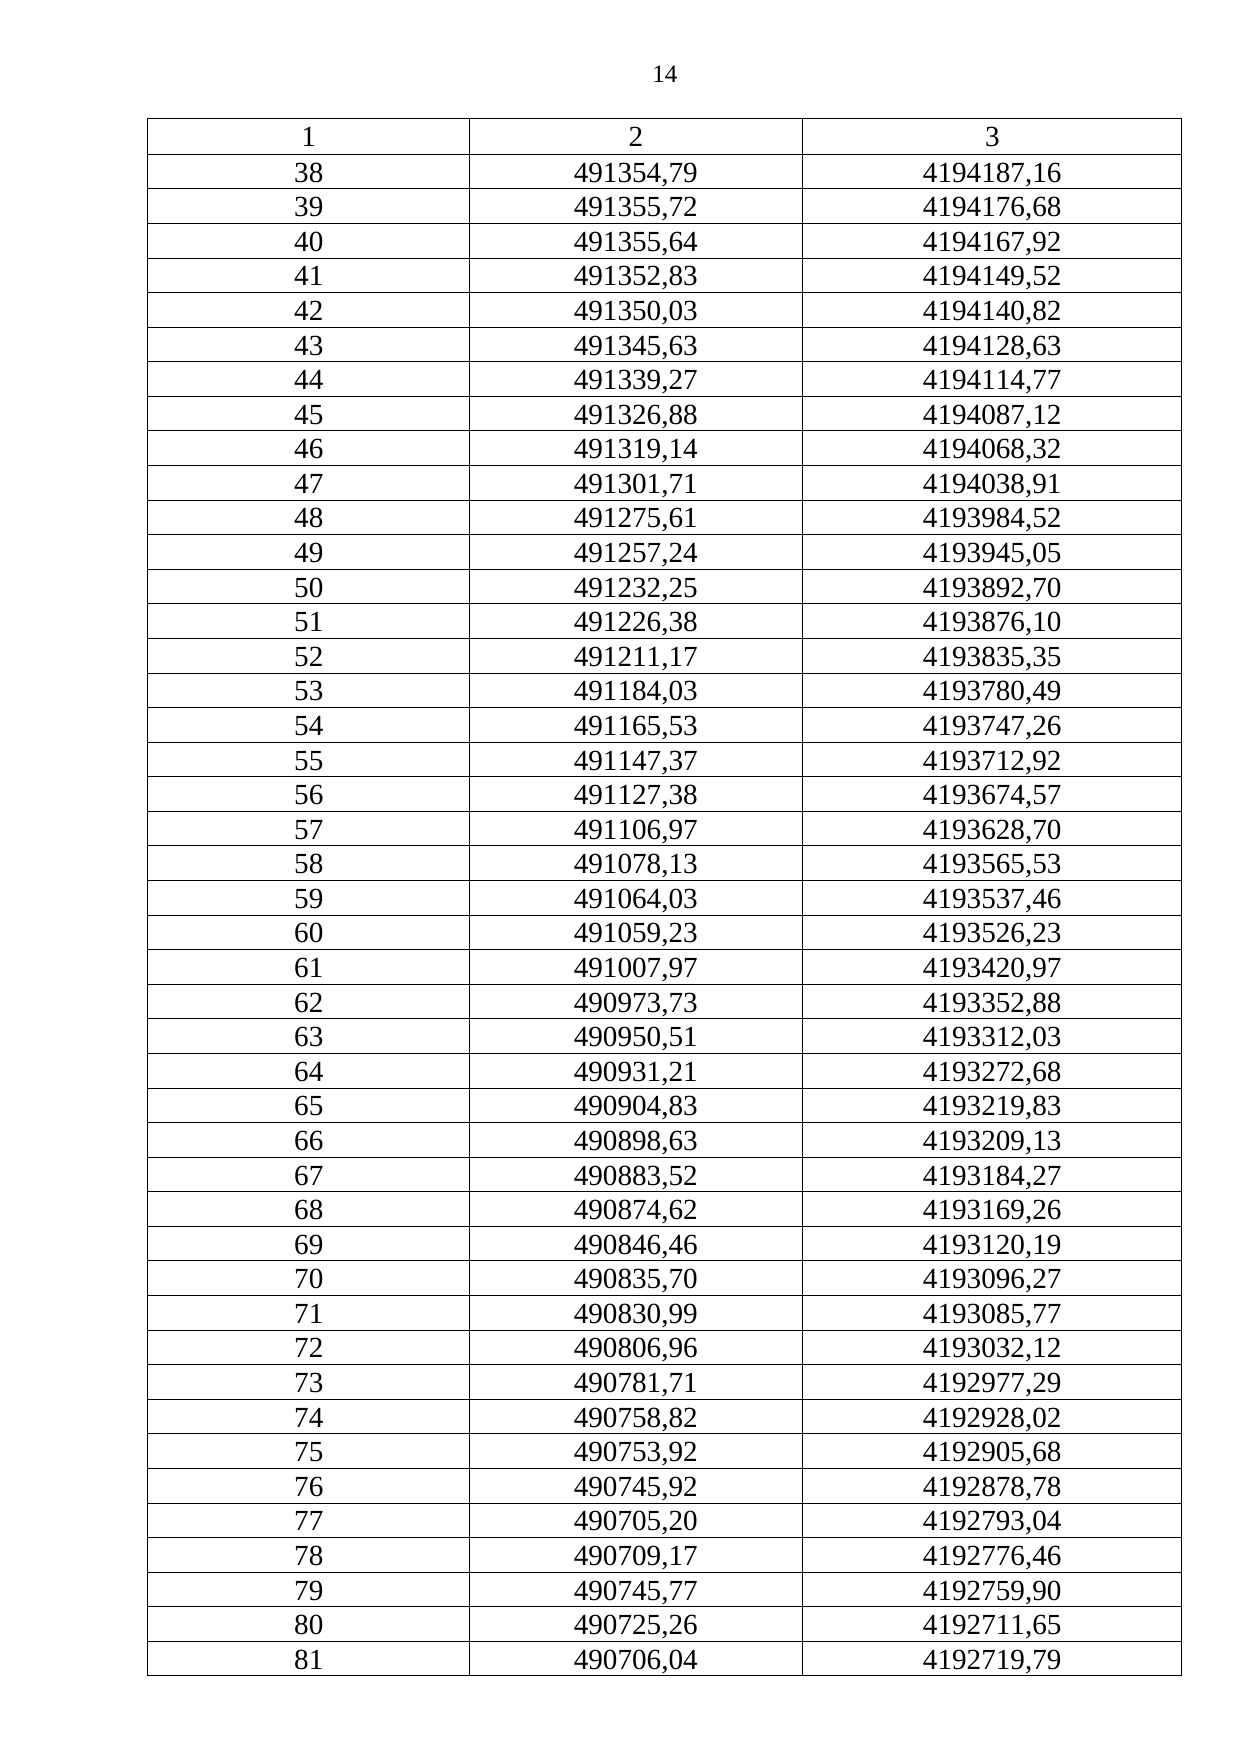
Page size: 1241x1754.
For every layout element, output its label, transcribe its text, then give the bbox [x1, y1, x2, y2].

table_cell 491211,17 [470, 639, 802, 672]
table_cell 4193984,52 [803, 501, 1181, 534]
table_cell 491326,88 [470, 397, 802, 430]
table_cell 4192719,79 [803, 1642, 1181, 1675]
table_cell 491275,61 [470, 501, 802, 534]
table_cell 491106,97 [470, 812, 802, 845]
table_cell 4194128,63 [803, 328, 1181, 361]
table_cell 4194167,92 [803, 224, 1181, 257]
table_cell 71 [148, 1296, 469, 1329]
table_cell 490753,92 [470, 1434, 802, 1468]
table_cell 4192759,90 [803, 1573, 1181, 1606]
table_cell 4193674,57 [803, 777, 1181, 811]
table_cell 79 [148, 1573, 469, 1606]
table_cell 491301,71 [470, 466, 802, 499]
table_cell 4193835,35 [803, 639, 1181, 672]
table_cell 47 [148, 466, 469, 499]
table_cell 491184,03 [470, 674, 802, 707]
table_cell 490706,04 [470, 1642, 802, 1675]
table_cell 4194176,68 [803, 189, 1181, 223]
table_cell 491355,64 [470, 224, 802, 257]
table_cell 491147,37 [470, 743, 802, 776]
table_cell 490758,82 [470, 1400, 802, 1433]
table_cell 490846,46 [470, 1227, 802, 1260]
table_cell 51 [148, 604, 469, 638]
table_cell 4193712,92 [803, 743, 1181, 776]
table_cell 62 [148, 985, 469, 1018]
table_cell 491354,79 [470, 155, 802, 188]
table_cell 490883,52 [470, 1158, 802, 1191]
table_cell 70 [148, 1261, 469, 1295]
table_cell 4193892,70 [803, 570, 1181, 603]
table_cell 67 [148, 1158, 469, 1191]
table_cell 491232,25 [470, 570, 802, 603]
table_header 2 [470, 119, 802, 154]
table_cell 490806,96 [470, 1331, 802, 1364]
table_header 1 [148, 119, 469, 154]
table_cell 38 [148, 155, 469, 188]
table_cell 491345,63 [470, 328, 802, 361]
table_cell 56 [148, 777, 469, 811]
table_cell 41 [148, 259, 469, 292]
table_cell 4193352,88 [803, 985, 1181, 1018]
table_cell 65 [148, 1089, 469, 1122]
table_cell 58 [148, 846, 469, 880]
table_cell 4192928,02 [803, 1400, 1181, 1433]
table_cell 490830,99 [470, 1296, 802, 1329]
table_cell 4193312,03 [803, 1019, 1181, 1053]
table_cell 81 [148, 1642, 469, 1675]
table_cell 490745,77 [470, 1573, 802, 1606]
table_cell 490931,21 [470, 1054, 802, 1087]
table_cell 491257,24 [470, 535, 802, 569]
table_cell 491059,23 [470, 916, 802, 949]
table_cell 57 [148, 812, 469, 845]
table_cell 4192977,29 [803, 1365, 1181, 1399]
table_cell 46 [148, 431, 469, 465]
table_cell 60 [148, 916, 469, 949]
table_cell 4194149,52 [803, 259, 1181, 292]
table_cell 491350,03 [470, 293, 802, 327]
table_cell 4193780,49 [803, 674, 1181, 707]
table_cell 54 [148, 708, 469, 742]
table_cell 48 [148, 501, 469, 534]
table_cell 490781,71 [470, 1365, 802, 1399]
table_cell 490709,17 [470, 1538, 802, 1572]
table_cell 68 [148, 1192, 469, 1226]
table_cell 45 [148, 397, 469, 430]
table_cell 4193565,53 [803, 846, 1181, 880]
table_cell 64 [148, 1054, 469, 1087]
table_cell 490874,62 [470, 1192, 802, 1226]
table_cell 52 [148, 639, 469, 672]
table_cell 491007,97 [470, 950, 802, 984]
table_cell 59 [148, 881, 469, 914]
table_cell 491339,27 [470, 362, 802, 396]
table_cell 4193085,77 [803, 1296, 1181, 1329]
table_cell 55 [148, 743, 469, 776]
table_cell 4194140,82 [803, 293, 1181, 327]
table_cell 42 [148, 293, 469, 327]
table_cell 4193876,10 [803, 604, 1181, 638]
table_cell 80 [148, 1607, 469, 1641]
table_cell 4193184,27 [803, 1158, 1181, 1191]
table_cell 76 [148, 1469, 469, 1502]
table_cell 491064,03 [470, 881, 802, 914]
table_cell 77 [148, 1504, 469, 1537]
table_cell 490950,51 [470, 1019, 802, 1053]
table_cell 490904,83 [470, 1089, 802, 1122]
table_cell 49 [148, 535, 469, 569]
table_cell 4193420,97 [803, 950, 1181, 984]
table_cell 53 [148, 674, 469, 707]
table_cell 66 [148, 1123, 469, 1157]
table_cell 4194114,77 [803, 362, 1181, 396]
table_cell 4193272,68 [803, 1054, 1181, 1087]
table_cell 63 [148, 1019, 469, 1053]
table_cell 491226,38 [470, 604, 802, 638]
table_cell 4193537,46 [803, 881, 1181, 914]
table_cell 491319,14 [470, 431, 802, 465]
table_cell 4193747,26 [803, 708, 1181, 742]
table_cell 4193945,05 [803, 535, 1181, 569]
table_cell 4192711,65 [803, 1607, 1181, 1641]
table_cell 4193032,12 [803, 1331, 1181, 1364]
table_cell 491355,72 [470, 189, 802, 223]
table_cell 4194187,16 [803, 155, 1181, 188]
table_cell 4194087,12 [803, 397, 1181, 430]
table_cell 4192878,78 [803, 1469, 1181, 1502]
table_header 3 [803, 119, 1181, 154]
table_cell 75 [148, 1434, 469, 1468]
table_cell 39 [148, 189, 469, 223]
table_cell 44 [148, 362, 469, 396]
table_cell 491127,38 [470, 777, 802, 811]
table_cell 4192793,04 [803, 1504, 1181, 1537]
table_cell 4194038,91 [803, 466, 1181, 499]
table_cell 73 [148, 1365, 469, 1399]
table_cell 72 [148, 1331, 469, 1364]
table_cell 4193526,23 [803, 916, 1181, 949]
table_cell 61 [148, 950, 469, 984]
table_cell 4193219,83 [803, 1089, 1181, 1122]
table_cell 490898,63 [470, 1123, 802, 1157]
table_cell 4192905,68 [803, 1434, 1181, 1468]
table_cell 4192776,46 [803, 1538, 1181, 1572]
table_cell 4193096,27 [803, 1261, 1181, 1295]
table_cell 4193120,19 [803, 1227, 1181, 1260]
table_cell 4194068,32 [803, 431, 1181, 465]
table_cell 491078,13 [470, 846, 802, 880]
table_cell 490705,20 [470, 1504, 802, 1537]
table_cell 50 [148, 570, 469, 603]
table_cell 490835,70 [470, 1261, 802, 1295]
table_cell 490973,73 [470, 985, 802, 1018]
table_cell 4193628,70 [803, 812, 1181, 845]
table_cell 490725,26 [470, 1607, 802, 1641]
table_cell 491165,53 [470, 708, 802, 742]
table_cell 78 [148, 1538, 469, 1572]
table_cell 4193169,26 [803, 1192, 1181, 1226]
table_cell 490745,92 [470, 1469, 802, 1502]
table_cell 69 [148, 1227, 469, 1260]
table_cell 491352,83 [470, 259, 802, 292]
table_cell 43 [148, 328, 469, 361]
table_cell 4193209,13 [803, 1123, 1181, 1157]
table_cell 40 [148, 224, 469, 257]
table_cell 74 [148, 1400, 469, 1433]
